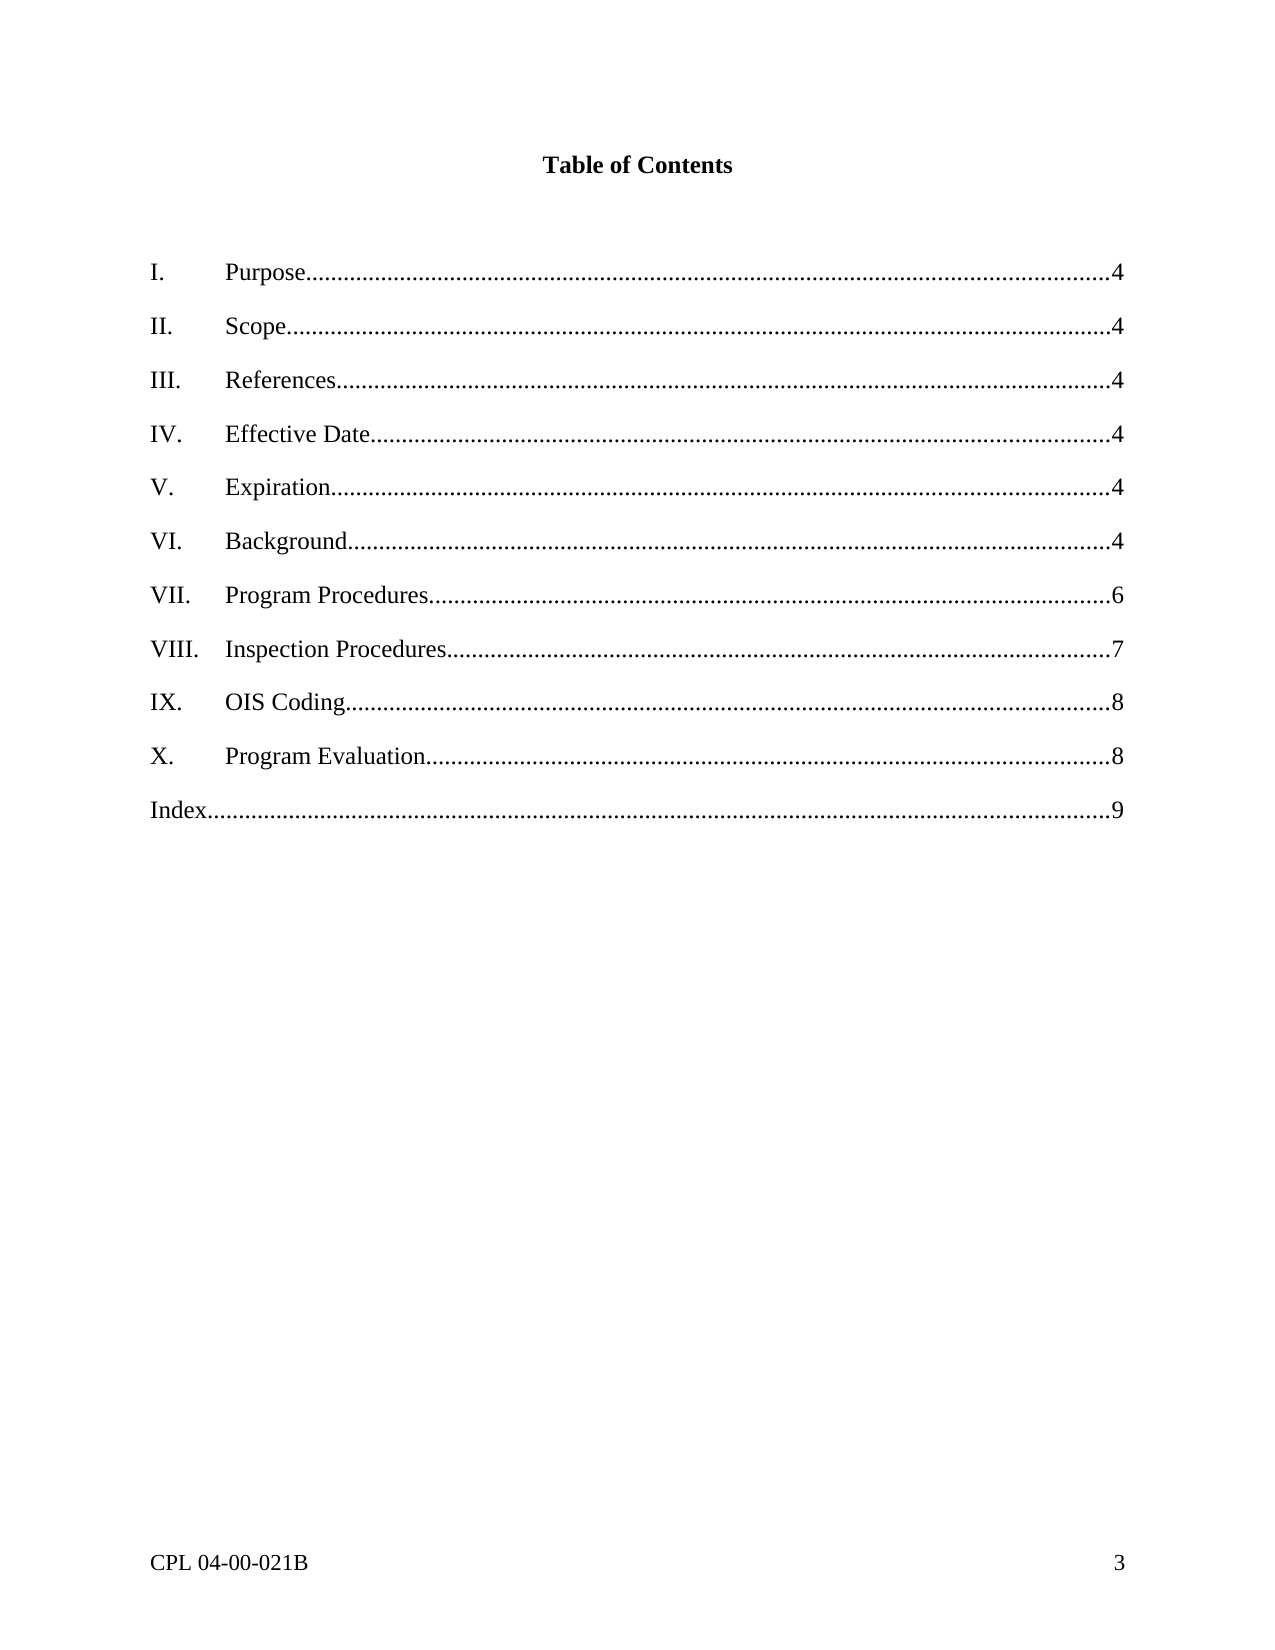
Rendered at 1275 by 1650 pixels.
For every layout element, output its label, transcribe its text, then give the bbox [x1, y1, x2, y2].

text X. Program Evaluation. 8 [150, 741, 1125, 770]
text VIII. Inspection Procedures. 7 [150, 634, 1125, 662]
text II. Scope. 4 [150, 311, 1125, 340]
text III. References. 4 [150, 365, 1125, 394]
text IV. Effective Date. 4 [150, 419, 1125, 447]
text IX. OIS Coding. 8 [150, 687, 1125, 716]
text VI. Background. 4 [150, 526, 1125, 555]
text V. Expiration. 4 [150, 472, 1125, 501]
text Index 9 [150, 795, 1125, 824]
text VII. Program Procedures. 6 [150, 580, 1125, 609]
text I. Purpose. 4 [150, 257, 1125, 286]
text Table of Contents [150, 150, 1125, 179]
